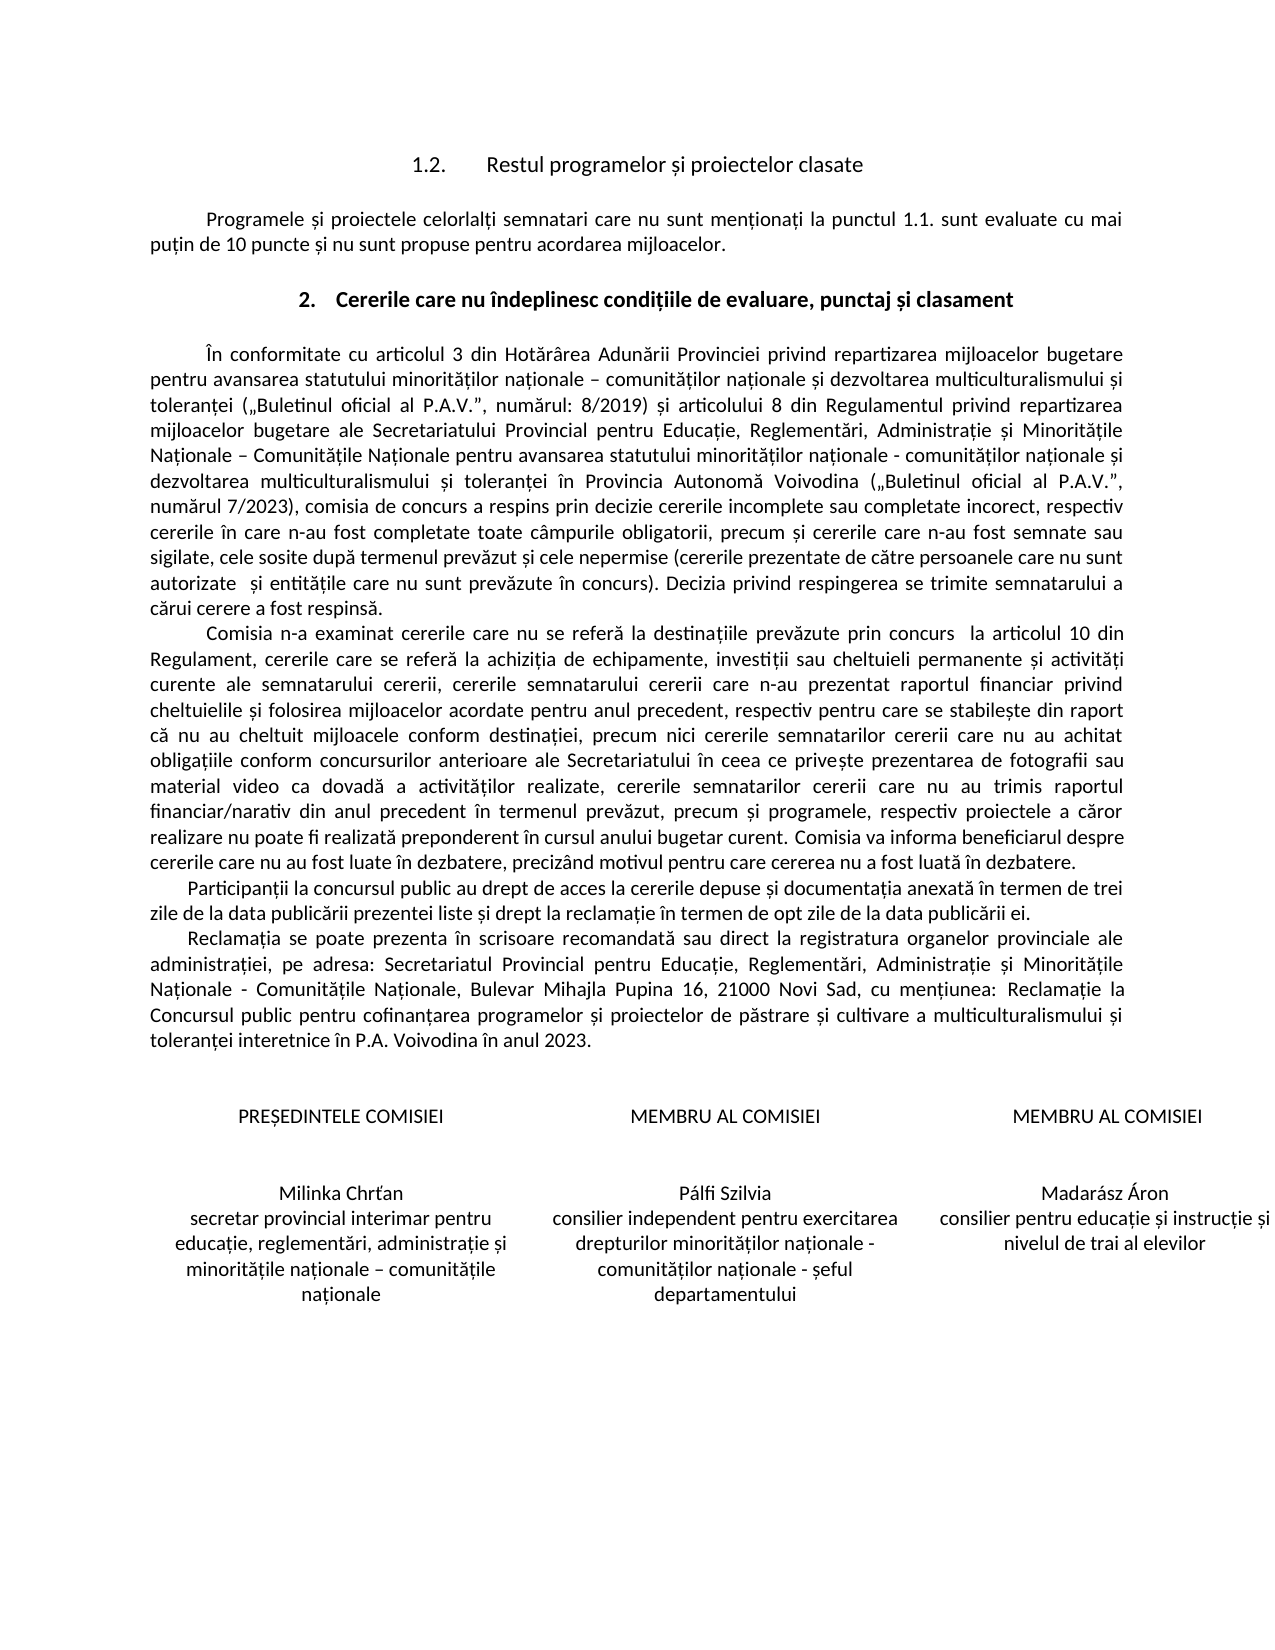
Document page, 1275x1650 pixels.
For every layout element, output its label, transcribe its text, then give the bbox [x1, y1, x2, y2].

table_header PREŞEDINTELE COMISIEI Milinka Chrťan secretar provincial interimar pentru educaţie, reglementări, administraţie şi minorităţile naţionale – comunităţile naţionale [150, 1104, 532, 1345]
text Participanţii la concursul public au drept de acces la cererile depuse şi documentaţia anexată în termen de trei zile de la data publicării prezentei liste şi drept la reclamaţie în termen de opt zile de la data publicării ei. [150, 875, 1125, 926]
list Restul programelor şi proiectelor clasate [150, 150, 1125, 178]
table_header MEMBRU AL COMISIEI Madarász Áron consilier pentru educație şi instrucție și nivelul de trai al elevilor [914, 1104, 1275, 1345]
list Cererile care nu îndeplinesc condiţiile de evaluare, punctaj şi clasament [187, 285, 1125, 313]
text Programele şi proiectele celorlalţi semnatari care nu sunt menţionaţi la punctul 1.1. sunt evaluate cu mai puţin de 10 puncte şi nu sunt propuse pentru acordarea mijloacelor. [150, 206, 1125, 257]
text Reclamaţia se poate prezenta în scrisoare recomandată sau direct la registratura organelor provinciale ale administraţiei, pe adresa: Secretariatul Provincial pentru Educaţie, Reglementări, Administraţie şi Minorităţile Naţionale - Comunităţile Naţionale, Bulevar Mihajla Pupina 16, 21000 Novi Sad, cu menţiunea: Reclamaţie la Concursul public pentru cofinanţarea programelor şi proiectelor de păstrare şi cultivare a multiculturalismului şi toleranţei interetnice în P.A. Voivodina în anul 2023. [150, 926, 1125, 1053]
text Comisia n-a examinat cererile care nu se referă la destinațiile prevăzute prin concurs la articolul 10 din Regulament, cererile care se referă la achiziţia de echipamente, investiții sau cheltuieli permanente și activități curente ale semnatarului cererii, cererile semnatarului cererii care n-au prezentat raportul financiar privind cheltuielile și folosirea mijloacelor acordate pentru anul precedent, respectiv pentru care se stabileşte din raport că nu au cheltuit mijloacele conform destinaţiei, precum nici cererile semnatarilor cererii care nu au achitat obligațiile conform concursurilor anterioare ale Secretariatului în ceea ce privește prezentarea de fotografii sau material video ca dovadă a activităților realizate, cererile semnatarilor cererii care nu au trimis raportul financiar/narativ din anul precedent în termenul prevăzut, precum şi programele, respectiv proiectele a căror realizare nu poate fi realizată preponderent în cursul anului bugetar curent. Comisia va informa beneficiarul despre cererile care nu au fost luate în dezbatere, precizând motivul pentru care cererea nu a fost luată în dezbatere. [150, 621, 1125, 875]
table_header MEMBRU AL COMISIEI Pálfi Szilvia consilier independent pentru exercitarea drepturilor minorităţilor naţionale - comunităţilor naţionale - şeful departamentului [532, 1104, 914, 1345]
text În conformitate cu articolul 3 din Hotărârea Adunării Provinciei privind repartizarea mijloacelor bugetare pentru avansarea statutului minorităţilor naţionale – comunităţilor naţionale şi dezvoltarea multiculturalismului şi toleranţei („Buletinul oficial al P.A.V.”, numărul: 8/2019) şi articolului 8 din Regulamentul privind repartizarea mijloacelor bugetare ale Secretariatului Provincial pentru Educaţie, Reglementări, Administraţie şi Minorităţile Naţionale – Comunităţile Naţionale pentru avansarea statutului minorităţilor naţionale - comunităţilor naţionale şi dezvoltarea multiculturalismului şi toleranţei în Provincia Autonomă Voivodina („Buletinul oficial al P.A.V.”, numărul 7/2023), comisia de concurs a respins prin decizie cererile incomplete sau completate incorect, respectiv cererile în care n-au fost completate toate câmpurile obligatorii, precum şi cererile care n-au fost semnate sau sigilate, cele sosite după termenul prevăzut şi cele nepermise (cererile prezentate de către persoanele care nu sunt autorizate şi entităţile care nu sunt prevăzute în concurs). Decizia privind respingerea se trimite semnatarului a cărui cerere a fost respinsă. [150, 341, 1125, 621]
